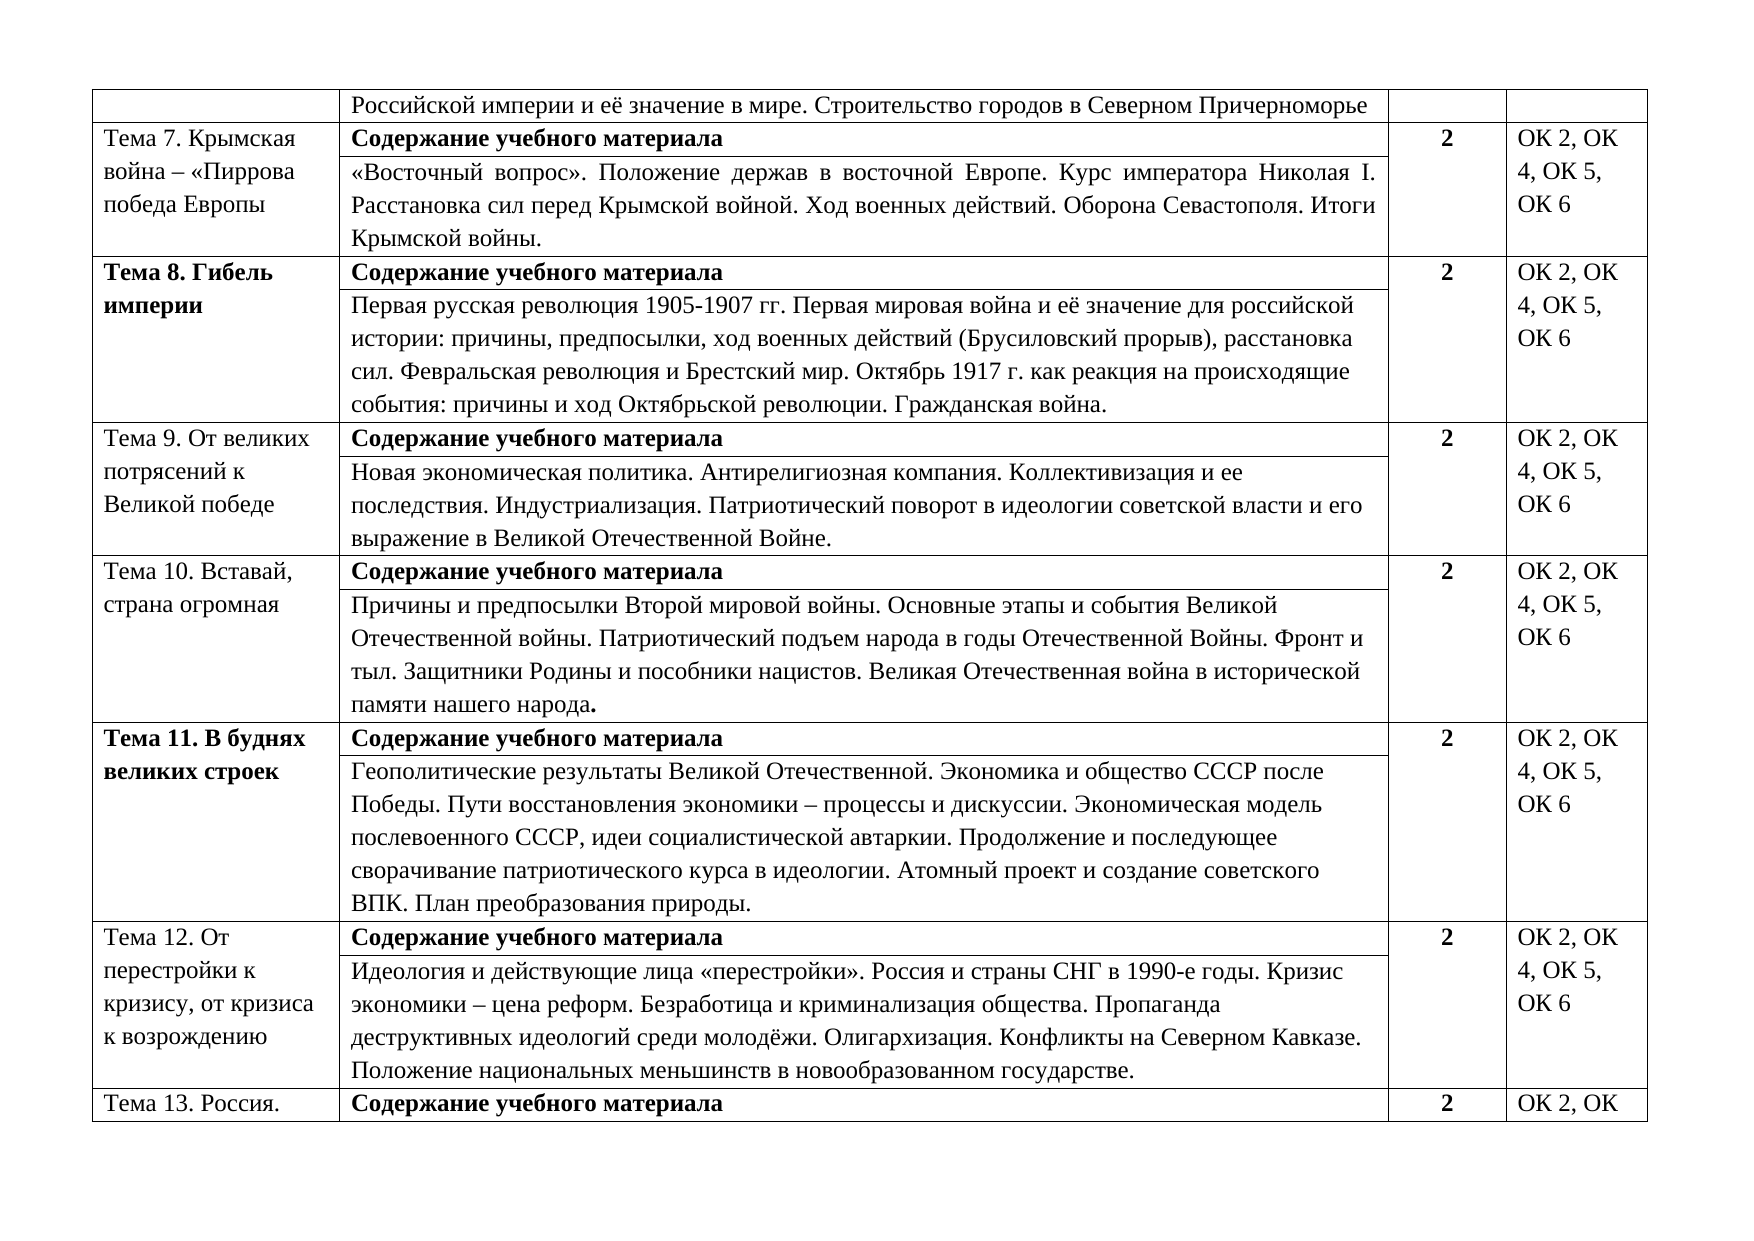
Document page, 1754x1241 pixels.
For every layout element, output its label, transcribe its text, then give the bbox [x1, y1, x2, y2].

table_cell 2 [1389, 1089, 1506, 1121]
table_cell ОК 2, ОК 4, ОК 5, ОК 6 [1507, 257, 1647, 422]
table_cell Содержание учебного материала [340, 556, 1388, 589]
table_cell Тема 10. Вставай, страна огромная [93, 556, 339, 722]
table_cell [340, 90, 1388, 122]
table_cell ОК 2, ОК 4, ОК 5, ОК 6 [1507, 922, 1647, 1087]
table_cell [93, 1089, 339, 1121]
table_cell Содержание учебного материала [340, 257, 1388, 289]
table_cell ОК 2, ОК 4, ОК 5, ОК 6 [1507, 123, 1647, 256]
table_cell 2 [1389, 257, 1506, 422]
table_cell Содержание учебного материала [340, 922, 1388, 955]
table_cell Содержание учебного материала [340, 1089, 1388, 1121]
table_cell Тема 12. От перестройки к кризису, от кризиса к возрождению [93, 922, 339, 1087]
table_cell 2 [1389, 922, 1506, 1087]
table_cell 2 [1389, 123, 1506, 256]
table_cell Тема 8. Гибель империи [93, 257, 339, 422]
table_cell 2 [1389, 556, 1506, 722]
table_cell 2 [1389, 423, 1506, 555]
table_cell Идеология и действующие лица «перестройки». Россия и страны СНГ в 1990-е годы. Кризис экономики – цена реформ. Безработица и криминализация общества. Пропаганда деструктивных идеологий среди молодёжи. Олигархизация. Конфликты на Северном Кавказе. Положение национальных меньшинств в новообразованном государстве. [340, 956, 1388, 1087]
table_cell Геополитические результаты Великой Отечественной. Экономика и общество СССР после Победы. Пути восстановления экономики – процессы и дискуссии. Экономическая модель послевоенного СССР, идеи социалистической автаркии. Продолжение и последующее сворачивание патриотического курса в идеологии. Атомный проект и создание советского ВПК. План преобразования природы. [340, 756, 1388, 921]
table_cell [1507, 1089, 1647, 1121]
table_cell ОК 2, ОК 4, ОК 5, ОК 6 [1507, 423, 1647, 555]
table_cell ОК 2, ОК 4, ОК 5, ОК 6 [1507, 723, 1647, 921]
table_cell Тема 9. От великих потрясений к Великой победе [93, 423, 339, 555]
table_cell «Восточный вопрос». Положение держав в восточной Европе. Курс императора Николая I. Расстановка сил перед Крымской войной. Ход военных действий. Оборона Севастополя. Итоги Крымской войны. [340, 157, 1388, 256]
table_cell Первая русская революция 1905-1907 гг. Первая мировая война и её значение для российской истории: причины, предпосылки, ход военных действий (Брусиловский прорыв), расстановка сил. Февральская революция и Брестский мир. Октябрь 1917 г. как реакция на происходящие события: причины и ход Октябрьской революции. Гражданская война. [340, 290, 1388, 422]
table_cell ОК 2, ОК 4, ОК 5, ОК 6 [1507, 556, 1647, 722]
table_cell Содержание учебного материала [340, 123, 1388, 156]
table_cell Содержание учебного материала [340, 423, 1388, 456]
table_cell 2 [1389, 723, 1506, 921]
table_cell Новая экономическая политика. Антирелигиозная компания. Коллективизация и ее последствия. Индустриализация. Патриотический поворот в идеологии советской власти и его выражение в Великой Отечественной Войне. [340, 457, 1388, 555]
table_cell Тема 7. Крымская война – «Пиррова победа Европы [93, 123, 339, 256]
table_cell Тема 11. В буднях великих строек [93, 723, 339, 921]
table_cell Причины и предпосылки Второй мировой войны. Основные этапы и события Великой Отечественной войны. Патриотический подъем народа в годы Отечественной Войны. Фронт и тыл. Защитники Родины и пособники нацистов. Великая Отечественная война в исторической памяти нашего народа. [340, 590, 1388, 722]
table_cell Содержание учебного материала [340, 723, 1388, 755]
